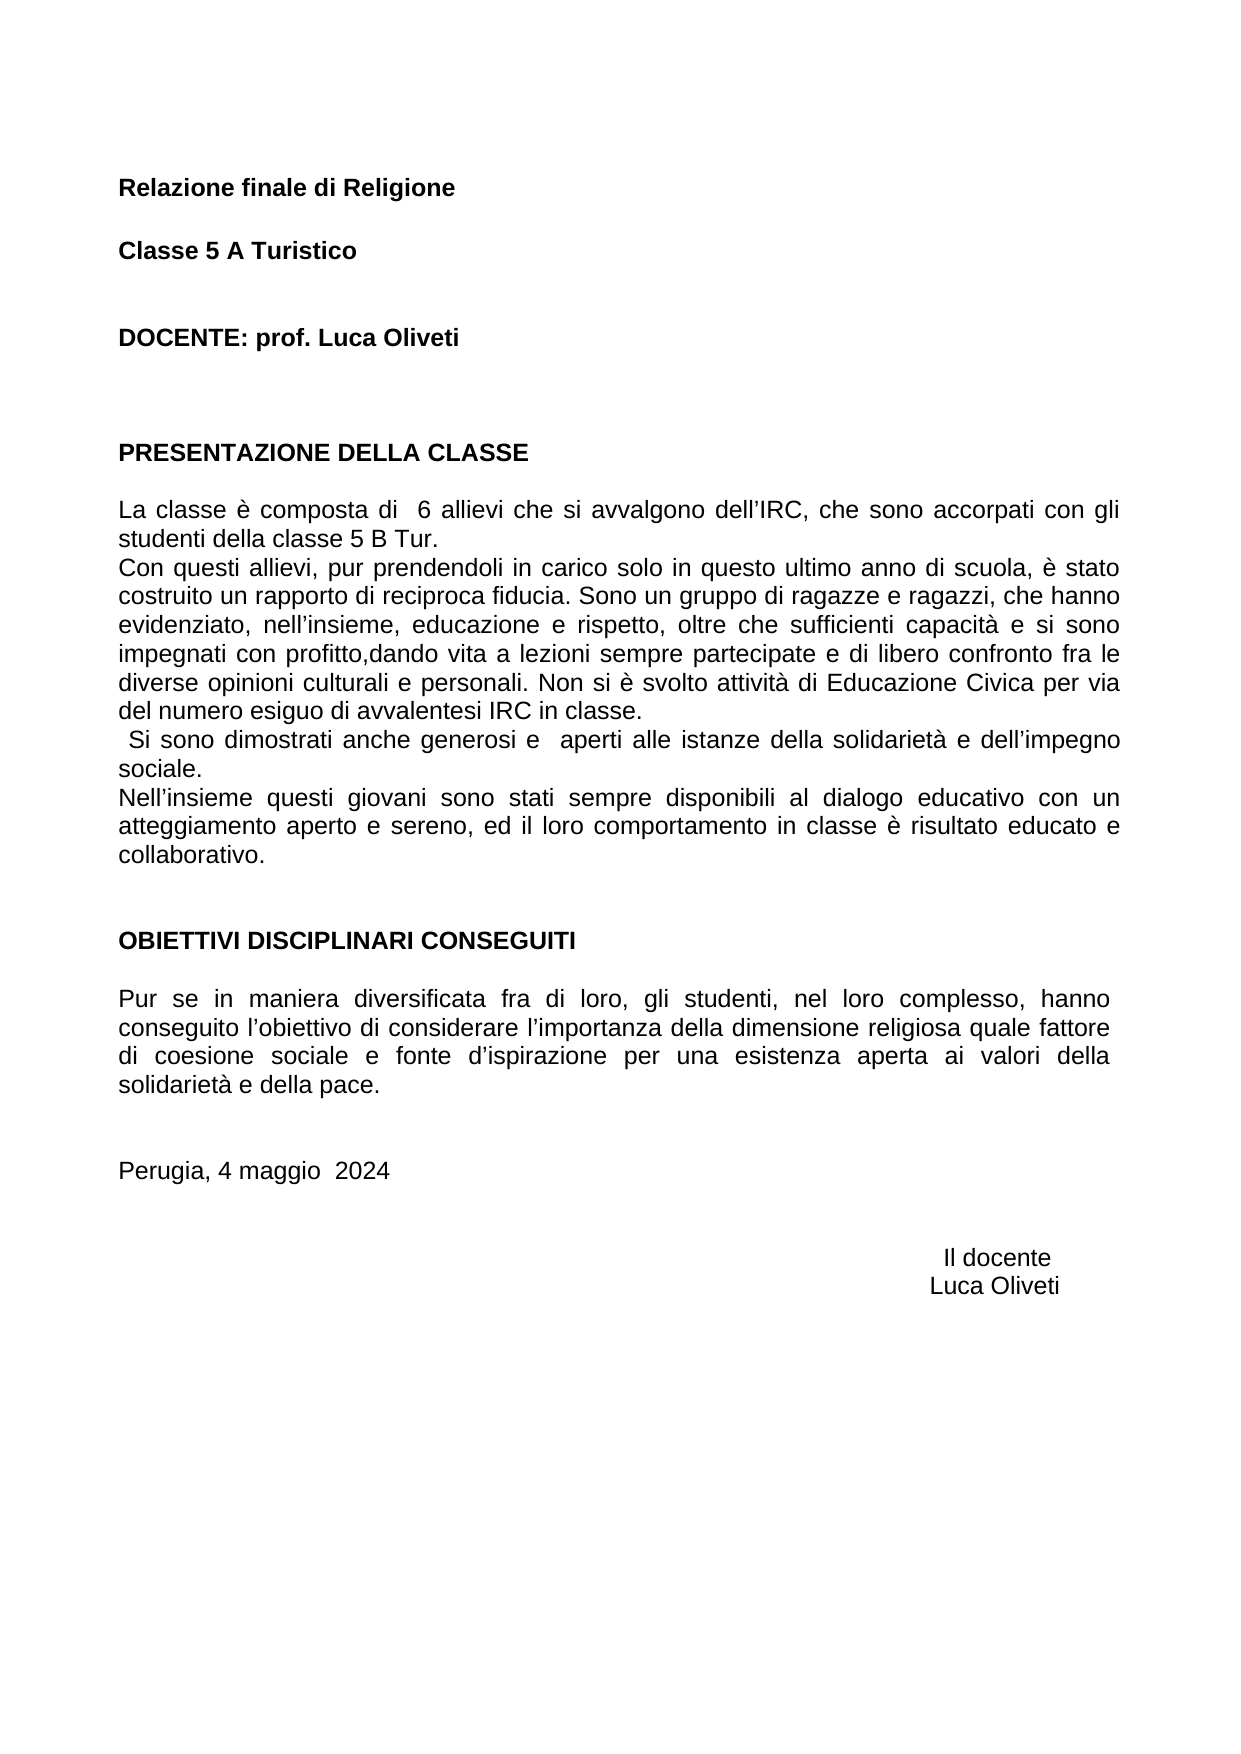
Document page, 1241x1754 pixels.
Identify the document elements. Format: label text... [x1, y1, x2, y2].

text Perugia, 4 maggio 2024 [118, 1156, 1122, 1185]
text DOCENTE: prof. Luca Oliveti [118, 323, 1122, 351]
text Relazione finale di Religione [118, 173, 1122, 201]
text PRESENTAZIONE DELLA CLASSE [118, 438, 1122, 466]
text Nell’insieme questi giovani sono stati sempre disponibili al dialogo educativo con un atteggiamento aperto e sereno, ed il loro comportamento in classe è risultato educato e collaborativo. [118, 783, 1122, 869]
text Si sono dimostrati anche generosi e aperti alle istanze della solidarietà e dell’impegno sociale. [118, 725, 1122, 783]
text Luca Oliveti [118, 1271, 1122, 1300]
text Classe 5 A Turistico [118, 236, 1122, 265]
text Il docente [868, 1243, 1122, 1271]
text La classe è composta di 6 allievi che si avvalgono dell’IRC, che sono accorpati con gli studenti della classe 5 B Tur. [118, 495, 1122, 553]
title Pur se in maniera diversificata fra di loro, gli studenti, nel loro complesso, hanno conseguito l’obiettivo di considerare l’importanza della dimensione religiosa quale fattore di coesione sociale e fonte d’ispirazione per una esistenza aperta ai valori della solidarietà e della pace. [118, 984, 1112, 1099]
text OBIETTIVI DISCIPLINARI CONSEGUITI [118, 926, 1122, 955]
text Con questi allievi, pur prendendoli in carico solo in questo ultimo anno di scuola, è stato costruito un rapporto di reciproca fiducia. Sono un gruppo di ragazze e ragazzi, che hanno evidenziato, nell’insieme, educazione e rispetto, oltre che sufficienti capacità e si sono impegnati con profitto,dando vita a lezioni sempre partecipate e di libero confronto fra le diverse opinioni culturali e personali. Non si è svolto attività di Educazione Civica per via del numero esiguo di avvalentesi IRC in classe. [118, 553, 1122, 725]
